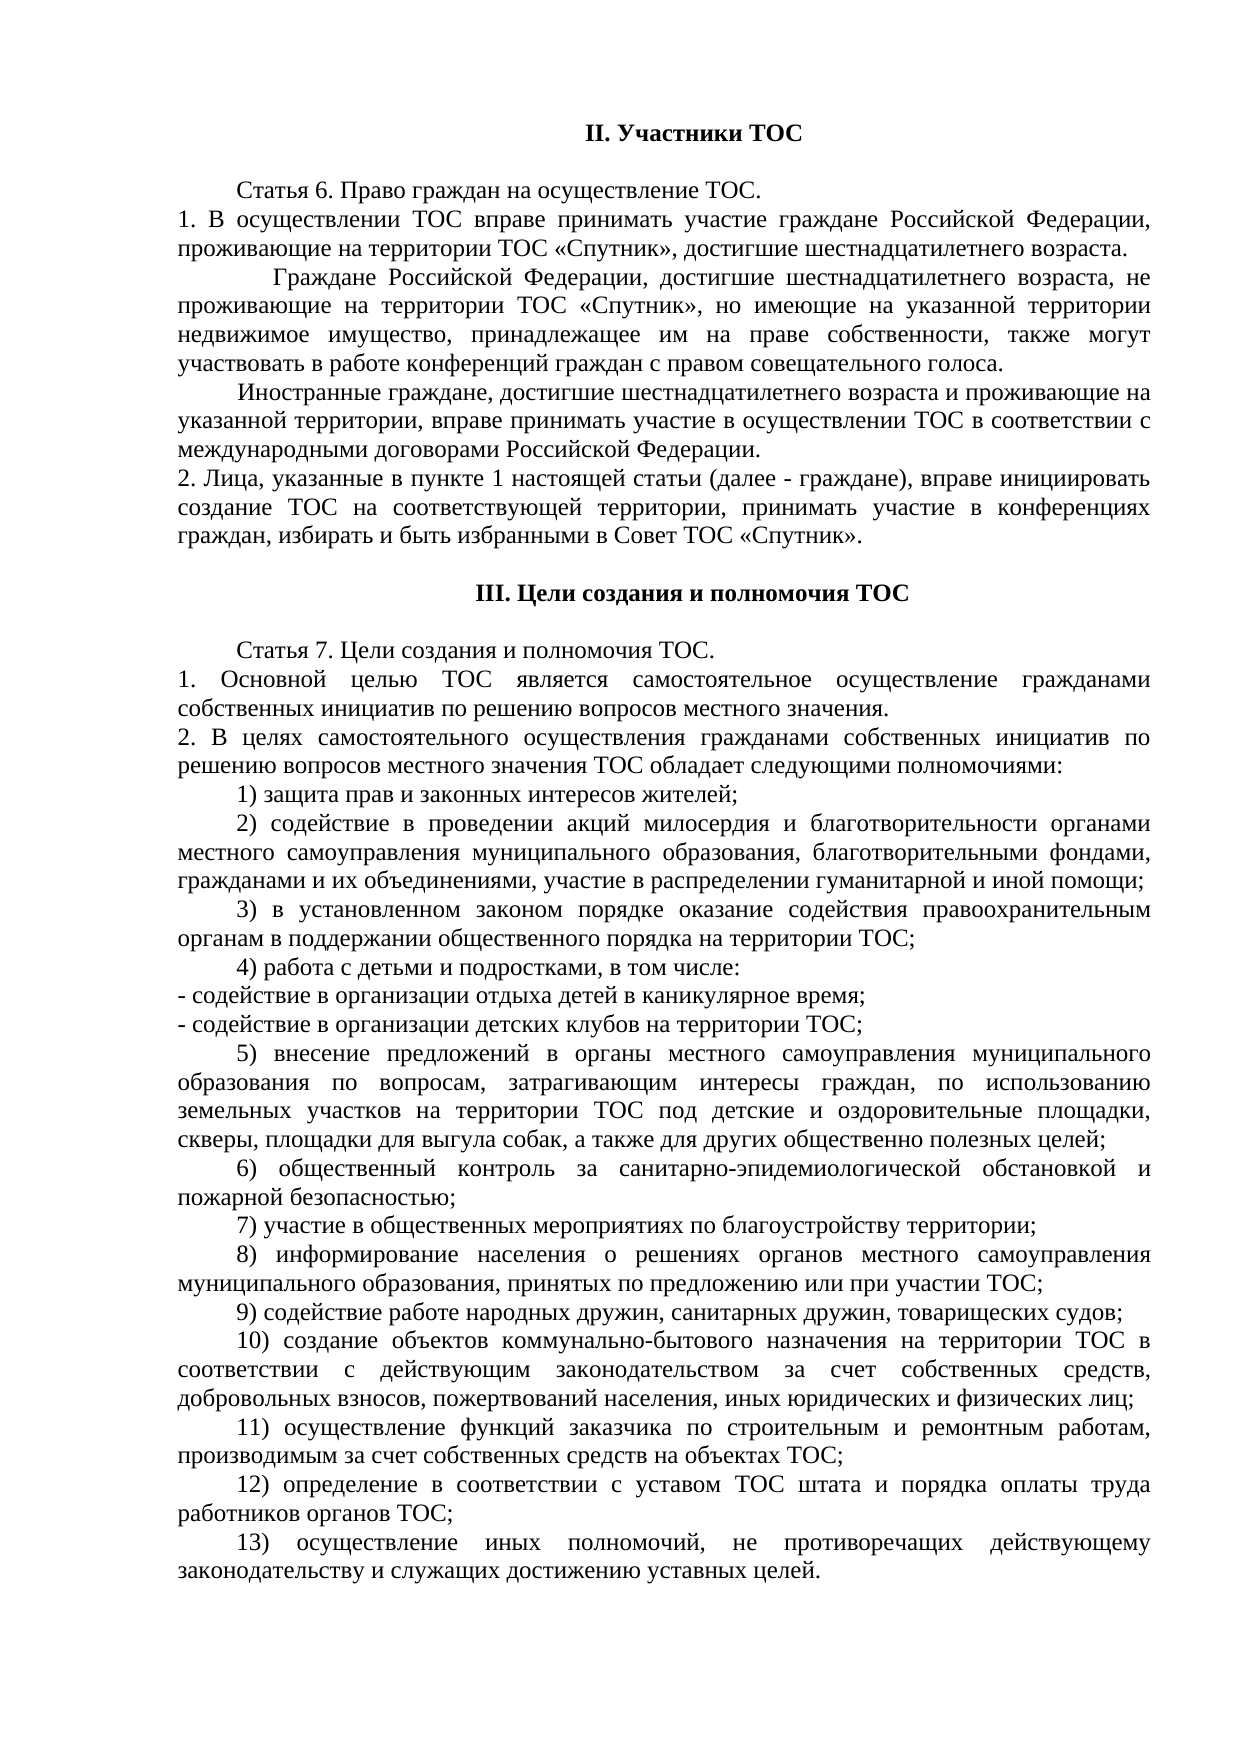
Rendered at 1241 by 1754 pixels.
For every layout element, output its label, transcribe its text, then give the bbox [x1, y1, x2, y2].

text III. Цели создания и полномочия ТОС [177, 578, 1152, 607]
text 10) создание объектов коммунально-бытового назначения на территории ТОС в соответствии с действующим законодательством за счет собственных средств, добровольных взносов, пожертвований населения, иных юридических и физических лиц; [177, 1326, 1152, 1412]
text Статья 6. Право граждан на осуществление ТОС. [177, 176, 1152, 204]
text 12) определение в соответствии с уставом ТОС штата и порядка оплаты труда работников органов ТОС; [177, 1469, 1152, 1527]
text Иностранные граждане, достигшие шестнадцатилетнего возраста и проживающие на указанной территории, вправе принимать участие в осуществлении ТОС в соответствии с международными договорами Российской Федерации. [177, 377, 1152, 463]
text 1) защита прав и законных интересов жителей; [177, 779, 1152, 808]
text Граждане Российской Федерации, достигшие шестнадцатилетнего возраста, не проживающие на территории ТОС «Спутник», но имеющие на указанной территории недвижимое имущество, принадлежащее им на праве собственности, также могут участвовать в работе конференций граждан с правом совещательного голоса. [177, 262, 1152, 377]
text 13) осуществление иных полномочий, не противоречащих действующему законодательству и служащих достижению уставных целей. [177, 1527, 1152, 1584]
text 1. В осуществлении ТОС вправе принимать участие граждане Российской Федерации, проживающие на территории ТОС «Спутник», достигшие шестнадцатилетнего возраста. [177, 204, 1152, 262]
text 3) в установленном законом порядке оказание содействия правоохранительным органам в поддержании общественного порядка на территории ТОС; [177, 894, 1152, 952]
text 7) участие в общественных мероприятиях по благоустройству территории; [177, 1211, 1152, 1239]
text 4) работа с детьми и подростками, в том числе: [177, 952, 1152, 981]
text - содействие в организации отдыха детей в каникулярное время; [177, 981, 1152, 1009]
text 11) осуществление функций заказчика по строительным и ремонтным работам, производимым за счет собственных средств на объектах ТОС; [177, 1412, 1152, 1469]
text 8) информирование населения о решениях органов местного самоуправления муниципального образования, принятых по предложению или при участии ТОС; [177, 1239, 1152, 1297]
text Статья 7. Цели создания и полномочия ТОС. [177, 636, 1152, 664]
text 5) внесение предложений в органы местного самоуправления муниципального образования по вопросам, затрагивающим интересы граждан, по использованию земельных участков на территории ТОС под детские и оздоровительные площадки, скверы, площадки для выгула собак, а также для других общественно полезных целей; [177, 1038, 1152, 1153]
text II. Участники ТОС [177, 118, 1152, 147]
text 1. Основной целью ТОС является самостоятельное осуществление гражданами собственных инициатив по решению вопросов местного значения. [177, 664, 1152, 722]
text 2. В целях самостоятельного осуществления гражданами собственных инициатив по решению вопросов местного значения ТОС обладает следующими полномочиями: [177, 722, 1152, 779]
text 2) содействие в проведении акций милосердия и благотворительности органами местного самоуправления муниципального образования, благотворительными фондами, гражданами и их объединениями, участие в распределении гуманитарной и иной помощи; [177, 808, 1152, 894]
text - содействие в организации детских клубов на территории ТОС; [177, 1009, 1152, 1038]
text 9) содействие работе народных дружин, санитарных дружин, товарищеских судов; [177, 1297, 1152, 1326]
text 2. Лица, указанные в пункте 1 настоящей статьи (далее - граждане), вправе инициировать создание ТОС на соответствующей территории, принимать участие в конференциях граждан, избирать и быть избранными в Совет ТОС «Спутник». [177, 463, 1152, 549]
text 6) общественный контроль за санитарно-эпидемиологической обстановкой и пожарной безопасностью; [177, 1153, 1152, 1211]
